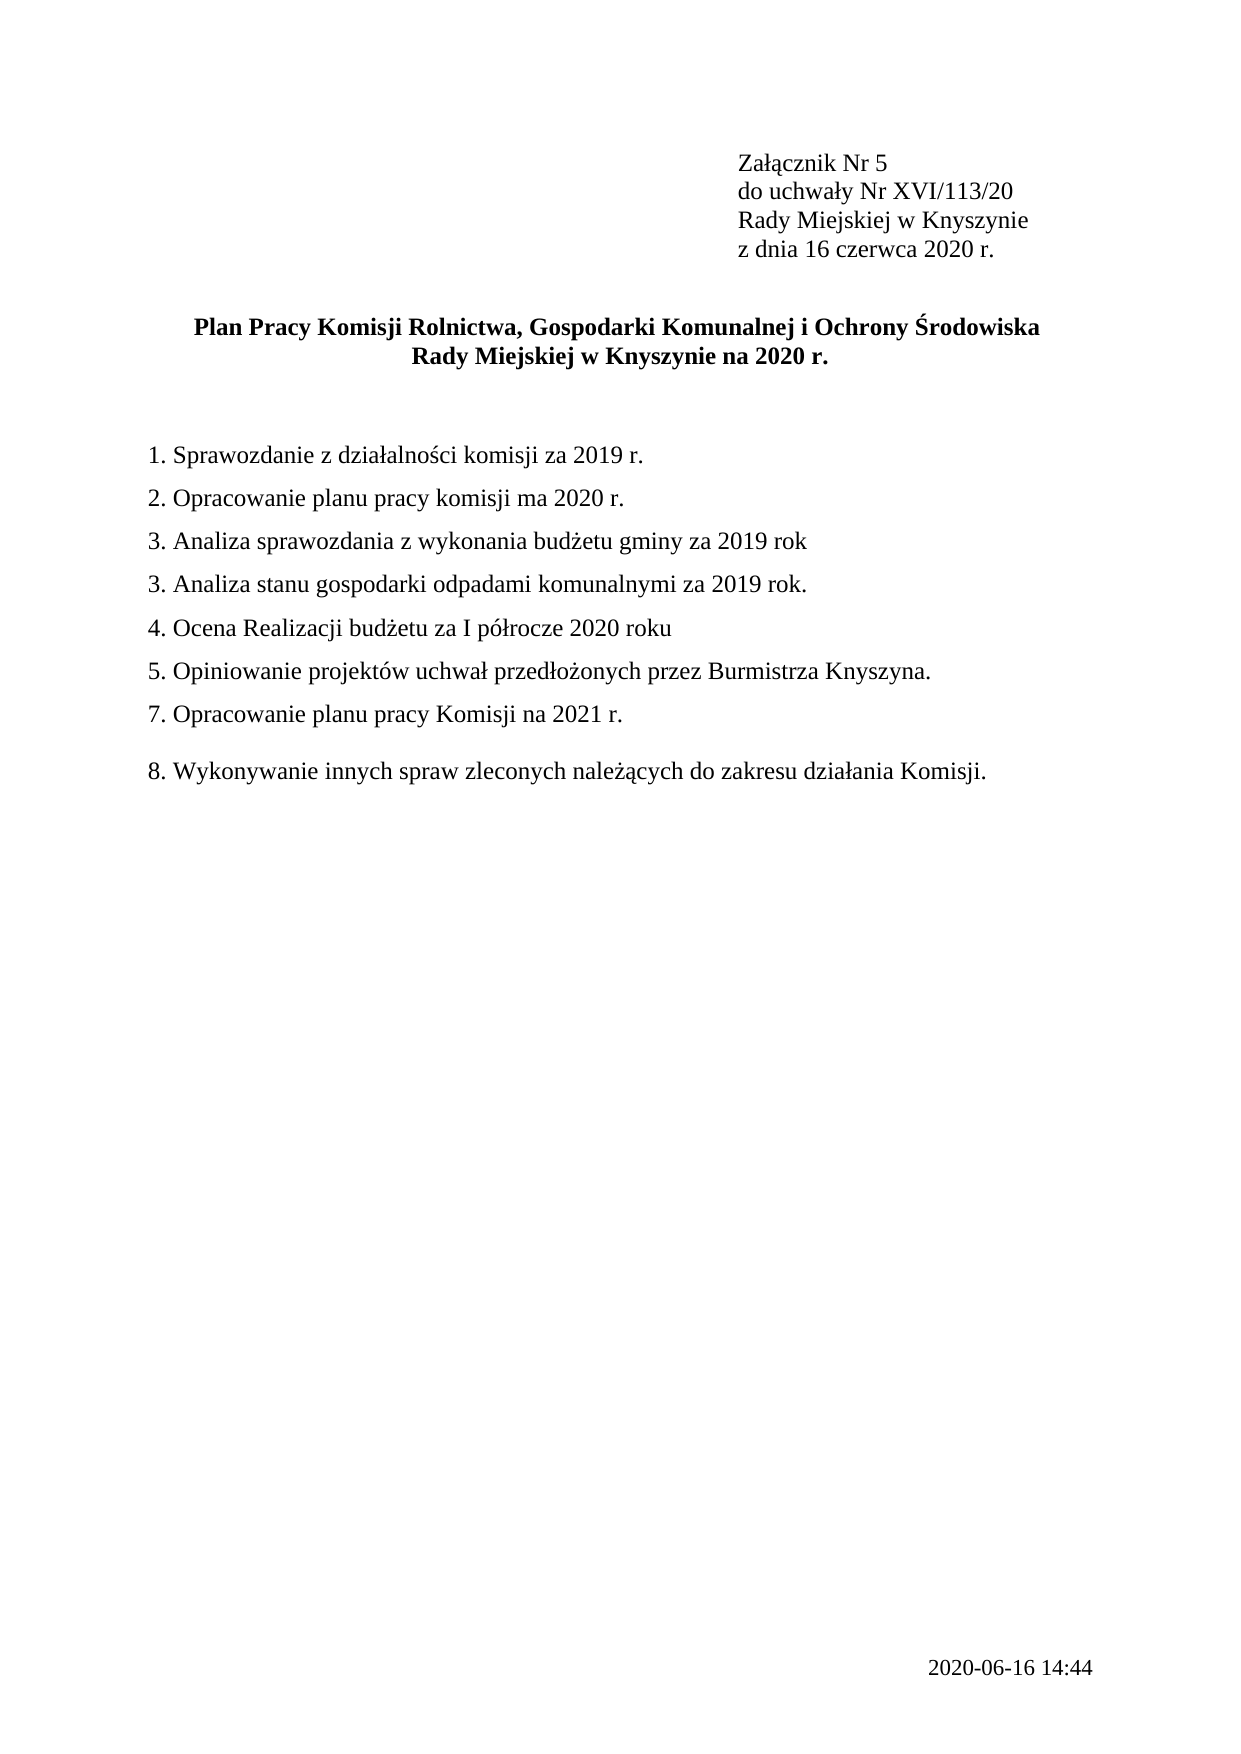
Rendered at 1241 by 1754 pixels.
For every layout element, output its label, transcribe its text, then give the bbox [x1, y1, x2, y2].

text 7. Opracowanie planu pracy Komisji na 2021 r. [148, 699, 1093, 728]
text 2. Opracowanie planu pracy komisji ma 2020 r. [148, 483, 1093, 512]
text 3. Analiza stanu gospodarki odpadami komunalnymi za 2019 rok. [148, 569, 1093, 598]
text 5. Opiniowanie projektów uchwał przedłożonych przez Burmistrza Knyszyna. [148, 656, 1093, 684]
text Plan Pracy Komisji Rolnictwa, Gospodarki Komunalnej i Ochrony Środowiska Rady Miejskiej w Knyszynie na 2020 r. [148, 312, 1093, 370]
text 1. Sprawozdanie z działalności komisji za 2019 r. [148, 440, 1093, 469]
text Załącznik Nr 5 [738, 148, 1093, 176]
text Rady Miejskiej w Knyszynie [738, 205, 1093, 234]
text z dnia 16 czerwca 2020 r. [738, 234, 1093, 263]
text 4. Ocena Realizacji budżetu za I półrocze 2020 roku [148, 613, 1093, 641]
text 8. Wykonywanie innych spraw zleconych należących do zakresu działania Komisji. [148, 756, 1093, 785]
text 3. Analiza sprawozdania z wykonania budżetu gminy za 2019 rok [148, 526, 1093, 555]
text do uchwały Nr XVI/113/20 [738, 176, 1093, 205]
